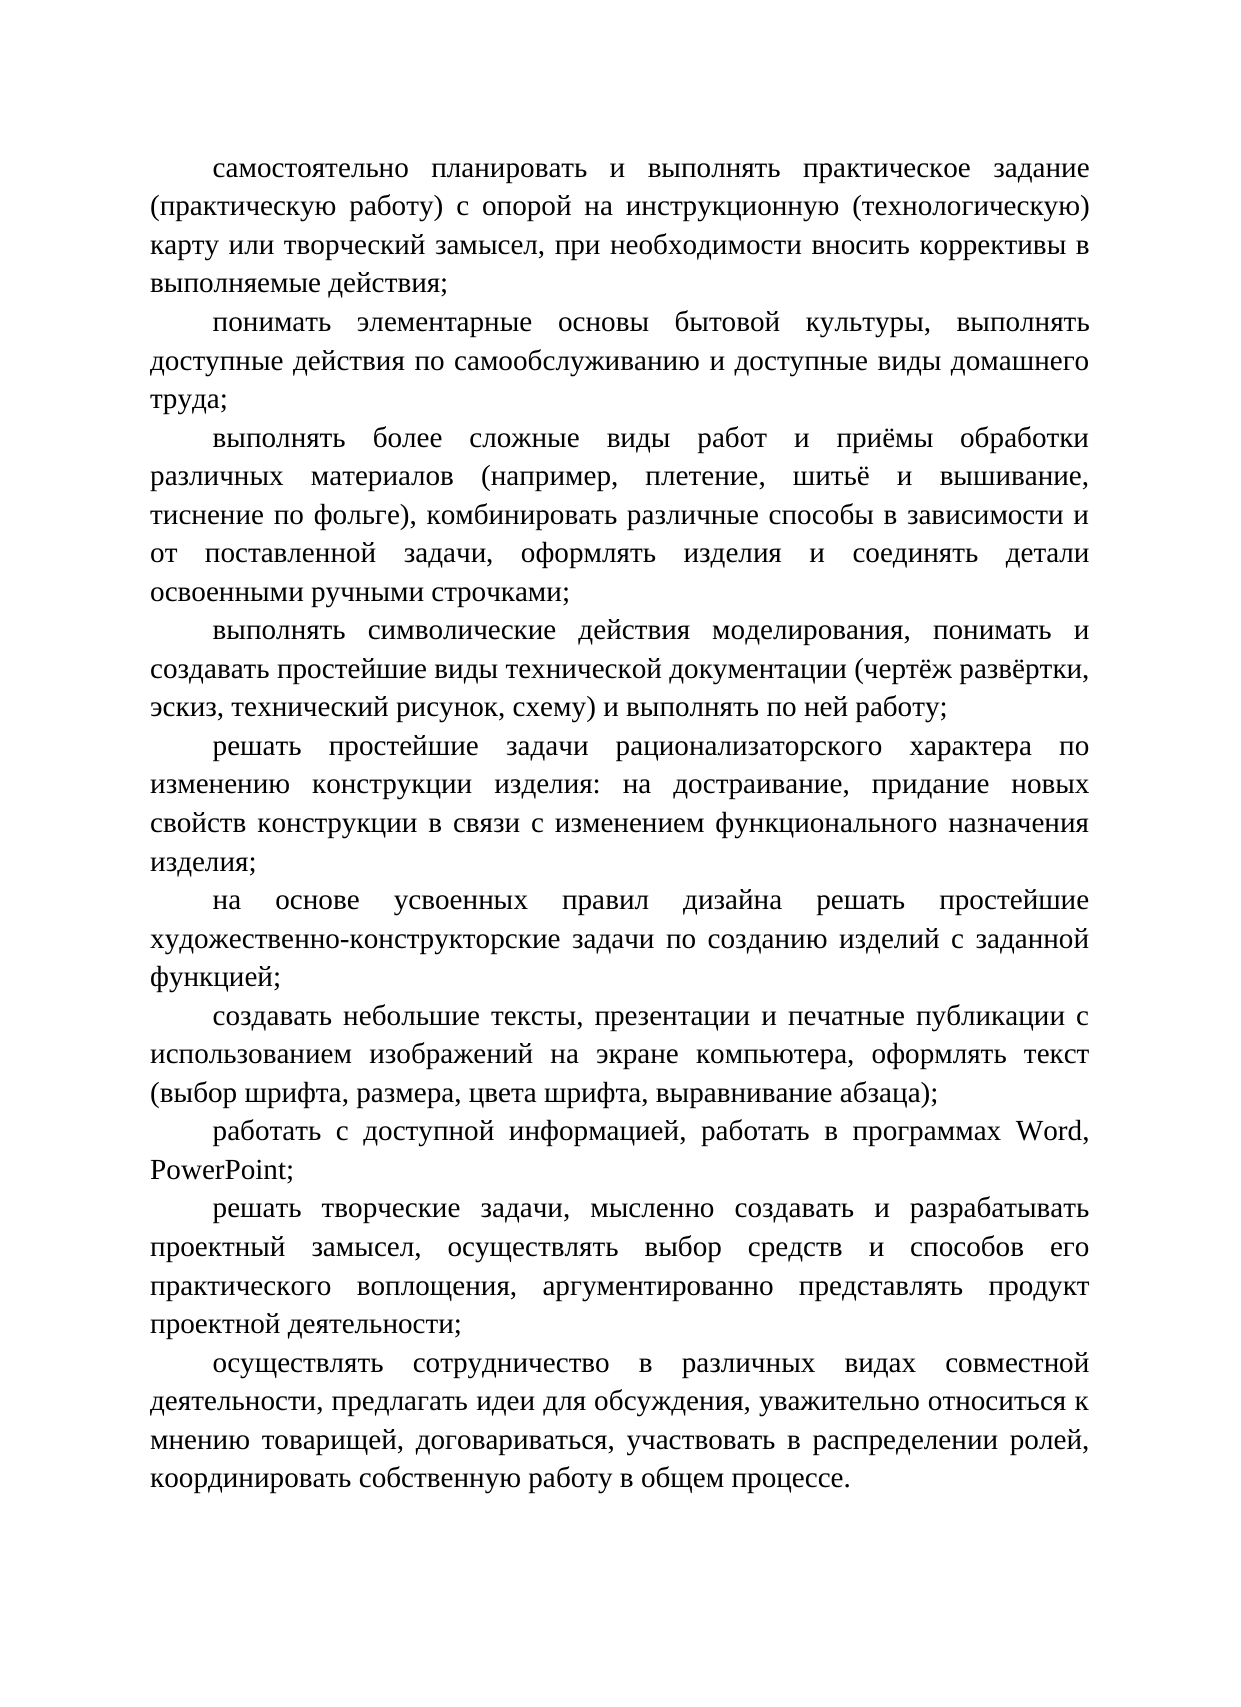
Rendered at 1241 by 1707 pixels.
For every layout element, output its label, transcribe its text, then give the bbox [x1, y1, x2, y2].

text на основе усвоенных правил дизайна решать простейшие художественно-конструкторские задачи по созданию изделий с заданной функцией; [150, 882, 1090, 993]
text выполнять более сложные виды работ и приёмы обработки различных материалов (например, плетение, шитьё и вышивание, тиснение по фольге), комбинировать различные способы в зависимости и от поставленной задачи, оформлять изделия и соединять детали освоенными ручными строчками; [150, 420, 1090, 607]
text решать простейшие задачи рационализаторского характера по изменению конструкции изделия: на достраивание, придание новых свойств конструкции в связи с изменением функционального назначения изделия; [150, 728, 1090, 877]
text выполнять символические действия моделирования, понимать и создавать простейшие виды технической документации (чертёж развёртки, эскиз, технический рисунок, схему) и выполнять по ней работу; [150, 612, 1090, 723]
text работать с доступной информацией, работать в программах Word, PowerPoint; [150, 1113, 1090, 1186]
text понимать элементарные основы бытовой культуры, выполнять доступные действия по самообслуживанию и доступные виды домашнего труда; [150, 304, 1090, 415]
text создавать небольшие тексты, презентации и печатные публикации с использованием изображений на экране компьютера, оформлять текст (выбор шрифта, размера, цвета шрифта, выравнивание абзаца); [150, 998, 1090, 1108]
text решать творческие задачи, мысленно создавать и разрабатывать проектный замысел, осуществлять выбор средств и способов его практического воплощения, аргументированно представлять продукт проектной деятельности; [150, 1191, 1090, 1340]
text самостоятельно планировать и выполнять практическое задание (практическую работу) с опорой на инструкционную (технологическую) карту или творческий замысел, при необходимости вносить коррективы в выполняемые действия; [150, 150, 1090, 299]
text осуществлять сотрудничество в различных видах совместной деятельности, предлагать идеи для обсуждения, уважительно относиться к мнению товарищей, договариваться, участвовать в распределении ролей, координировать собственную работу в общем процессе. [150, 1345, 1090, 1494]
